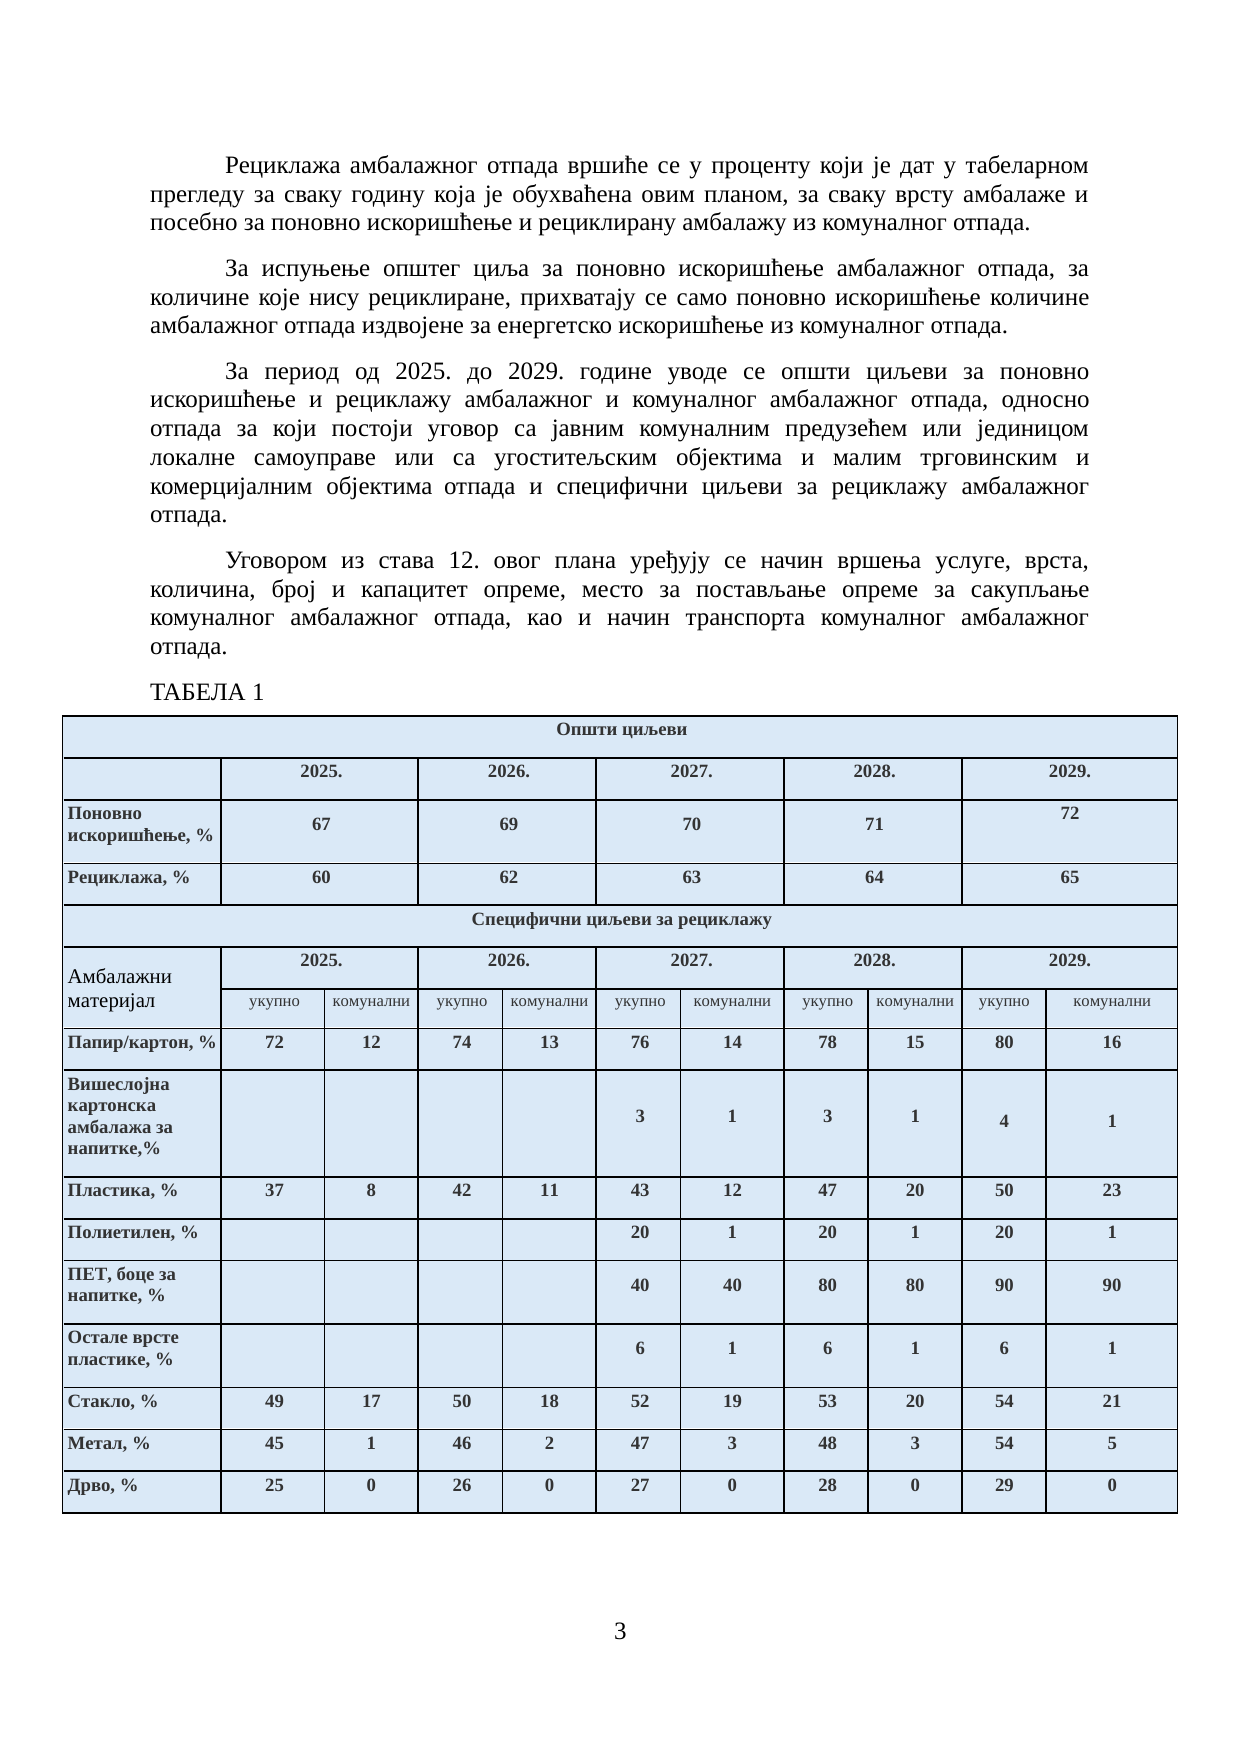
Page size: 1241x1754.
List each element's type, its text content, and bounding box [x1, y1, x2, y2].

table_cell 1 [1047, 1071, 1177, 1176]
table_cell 17 [325, 1388, 417, 1428]
table_cell [419, 1261, 502, 1323]
table_cell 90 [963, 1261, 1045, 1323]
table_cell [419, 1071, 502, 1176]
table_cell 0 [869, 1472, 961, 1512]
table_cell комунални [681, 990, 783, 1027]
table_cell 14 [681, 1029, 783, 1069]
table_cell 20 [869, 1388, 961, 1428]
table_cell [503, 1261, 595, 1323]
table_cell 64 [785, 864, 961, 904]
table_cell 50 [419, 1388, 502, 1428]
table_cell 80 [963, 1029, 1045, 1069]
text Уговором из става 12. овог плана уређују се начин вршења услуге, врста, количина, број и капацитет опреме, место за постављање опреме за сакупљање комуналног амбалажног отпада, као и начин транспорта комуналног амбалажног отпада. [150, 545, 1090, 660]
table_cell 60 [222, 864, 417, 904]
table_cell 18 [503, 1388, 595, 1428]
table_cell 2025. [222, 759, 417, 799]
table_cell 54 [963, 1388, 1045, 1428]
table_cell 2029. [963, 759, 1177, 799]
table_header Општи циљеви [63, 717, 1177, 757]
table_cell [325, 1220, 417, 1260]
table_cell 2 [503, 1430, 595, 1470]
table_cell 74 [419, 1029, 502, 1069]
table_cell [222, 1071, 324, 1176]
table_cell [325, 1261, 417, 1323]
table_cell Стакло, % [63, 1388, 220, 1428]
table_cell 5 [1047, 1430, 1177, 1470]
table_cell 4 [963, 1071, 1045, 1176]
table_cell 6 [963, 1325, 1045, 1387]
table_cell Поновно искоришћење, % [63, 800, 220, 862]
table_cell укупно [785, 990, 867, 1027]
table_cell [325, 1071, 417, 1176]
table_cell 1 [869, 1071, 961, 1176]
table_cell 46 [419, 1430, 502, 1470]
table_cell комунални [503, 990, 595, 1027]
table_cell [222, 1220, 324, 1260]
table_cell 54 [963, 1430, 1045, 1470]
table_cell 8 [325, 1178, 417, 1218]
text За испуњење општег циља за поновно искоришћење амбалажног отпада, за количине које нису рециклиране, прихватају се само поновно искоришћење количине амбалажног отпада издвојене за енергетско искоришћење из комуналног отпада. [150, 253, 1090, 339]
table_cell 3 [785, 1071, 867, 1176]
table_cell [503, 1325, 595, 1387]
table_cell 42 [419, 1178, 502, 1218]
table_cell 45 [222, 1430, 324, 1470]
table_cell [222, 1325, 324, 1387]
table_cell 40 [681, 1261, 783, 1323]
table_cell Папир/картон, % [63, 1029, 220, 1069]
table_cell 76 [597, 1029, 680, 1069]
table_cell 20 [963, 1220, 1045, 1260]
table_cell 29 [963, 1472, 1045, 1512]
table_cell Остале врсте пластике, % [63, 1324, 220, 1387]
table_cell 1 [869, 1325, 961, 1387]
table_cell комунални [1047, 990, 1177, 1027]
table_cell 1 [1047, 1325, 1177, 1387]
table_cell 40 [597, 1261, 680, 1323]
table_cell 15 [869, 1029, 961, 1069]
table_cell 28 [785, 1472, 867, 1512]
text Рециклажа амбалажног отпада вршиће се у проценту који је дат у табеларном прегледу за сваку годину која је обухваћена овим планом, за сваку врсту амбалаже и посебно за поновно искоришћење и рециклирану амбалажу из комуналног отпада. [150, 150, 1090, 236]
table_cell [419, 1325, 502, 1387]
table_cell 53 [785, 1388, 867, 1428]
table_cell 37 [222, 1178, 324, 1218]
table_cell 62 [419, 864, 595, 904]
table_cell [222, 1261, 324, 1323]
table_cell 1 [681, 1220, 783, 1260]
table_cell 2029. [963, 948, 1177, 988]
table_cell 12 [681, 1178, 783, 1218]
table_cell 20 [869, 1178, 961, 1218]
table_cell 0 [325, 1472, 417, 1512]
table_cell 72 [963, 801, 1177, 862]
table_cell 21 [1047, 1388, 1177, 1428]
table_cell Пластика, % [63, 1177, 220, 1218]
table_cell 20 [785, 1220, 867, 1260]
table_cell 3 [869, 1430, 961, 1470]
table_cell 80 [869, 1261, 961, 1323]
text За период од 2025. до 2029. године уводе се општи циљеви за поновно искоришћење и рециклажу амбалажног и комуналног амбалажног отпада, односно отпада за који постоји уговор са јавним комуналним предузећем или јединицом локалне самоуправе или са угоститељским објектима и малим трговинским и комерцијалним објектима отпада и специфични циљеви за рециклажу амбалажног отпада. [150, 356, 1090, 528]
table_cell 23 [1047, 1178, 1177, 1218]
table_cell 90 [1047, 1261, 1177, 1323]
table_cell 13 [503, 1029, 595, 1069]
table_cell укупно [597, 990, 680, 1027]
table_cell Дрво, % [63, 1471, 220, 1512]
table_cell [63, 758, 220, 799]
table_cell ПЕТ, боце за напитке, % [63, 1261, 220, 1323]
table_cell 1 [681, 1071, 783, 1176]
table_cell 0 [681, 1472, 783, 1512]
table_cell комунални [869, 990, 961, 1027]
table_cell Метал, % [63, 1430, 220, 1470]
table_cell 1 [869, 1220, 961, 1260]
table_cell Амбалажни материјал [63, 947, 220, 1027]
table_cell 6 [597, 1325, 680, 1387]
text TAБЕЛА 1 [150, 677, 1090, 705]
table_cell [503, 1071, 595, 1176]
table_cell 71 [785, 801, 961, 862]
table_cell комунални [325, 990, 417, 1027]
table_cell укупно [963, 990, 1045, 1027]
table_cell [325, 1325, 417, 1387]
table_cell [419, 1220, 502, 1260]
table_cell [503, 1220, 595, 1260]
table_cell 0 [503, 1472, 595, 1512]
table_cell 1 [1047, 1220, 1177, 1260]
table_cell 20 [597, 1220, 680, 1260]
table_cell укупно [222, 990, 324, 1027]
table_cell 6 [785, 1325, 867, 1387]
table_cell 1 [681, 1325, 783, 1387]
table_cell 80 [785, 1261, 867, 1323]
table_cell 65 [963, 864, 1177, 904]
table_cell 2028. [785, 948, 961, 988]
table_cell Рециклажа, % [63, 864, 220, 904]
table_cell 19 [681, 1388, 783, 1428]
table_cell укупно [419, 990, 502, 1027]
table_cell 2026. [419, 759, 595, 799]
table_cell 72 [222, 1029, 324, 1069]
table_cell 0 [1047, 1472, 1177, 1512]
table_cell 70 [597, 801, 783, 862]
table_cell 26 [419, 1472, 502, 1512]
table_cell 16 [1047, 1029, 1177, 1069]
table_cell 69 [419, 801, 595, 862]
table_cell 27 [597, 1472, 680, 1512]
table_cell 52 [597, 1388, 680, 1428]
table_cell 63 [597, 864, 783, 904]
table_cell Специфични циљеви за рециклажу [63, 905, 1177, 946]
table_cell 43 [597, 1178, 680, 1218]
table_cell 78 [785, 1029, 867, 1069]
table_cell 2028. [785, 759, 961, 799]
table_cell 47 [785, 1178, 867, 1218]
table_cell Вишеслојна картонска амбалажа за напитке,% [63, 1070, 220, 1176]
table_cell 47 [597, 1430, 680, 1470]
table_cell 48 [785, 1430, 867, 1470]
table_cell 3 [681, 1430, 783, 1470]
table_cell 2027. [597, 948, 783, 988]
table_cell 3 [597, 1071, 680, 1176]
table_cell 2026. [419, 948, 595, 988]
table_cell 67 [222, 801, 417, 862]
table_cell 25 [222, 1472, 324, 1512]
table_cell 2027. [597, 759, 783, 799]
table_cell 11 [503, 1178, 595, 1218]
table_cell 50 [963, 1178, 1045, 1218]
table_cell 2025. [222, 948, 417, 988]
table_cell Полиетилен, % [63, 1219, 220, 1260]
table_cell 49 [222, 1388, 324, 1428]
table_cell 12 [325, 1029, 417, 1069]
table_cell 1 [325, 1430, 417, 1470]
